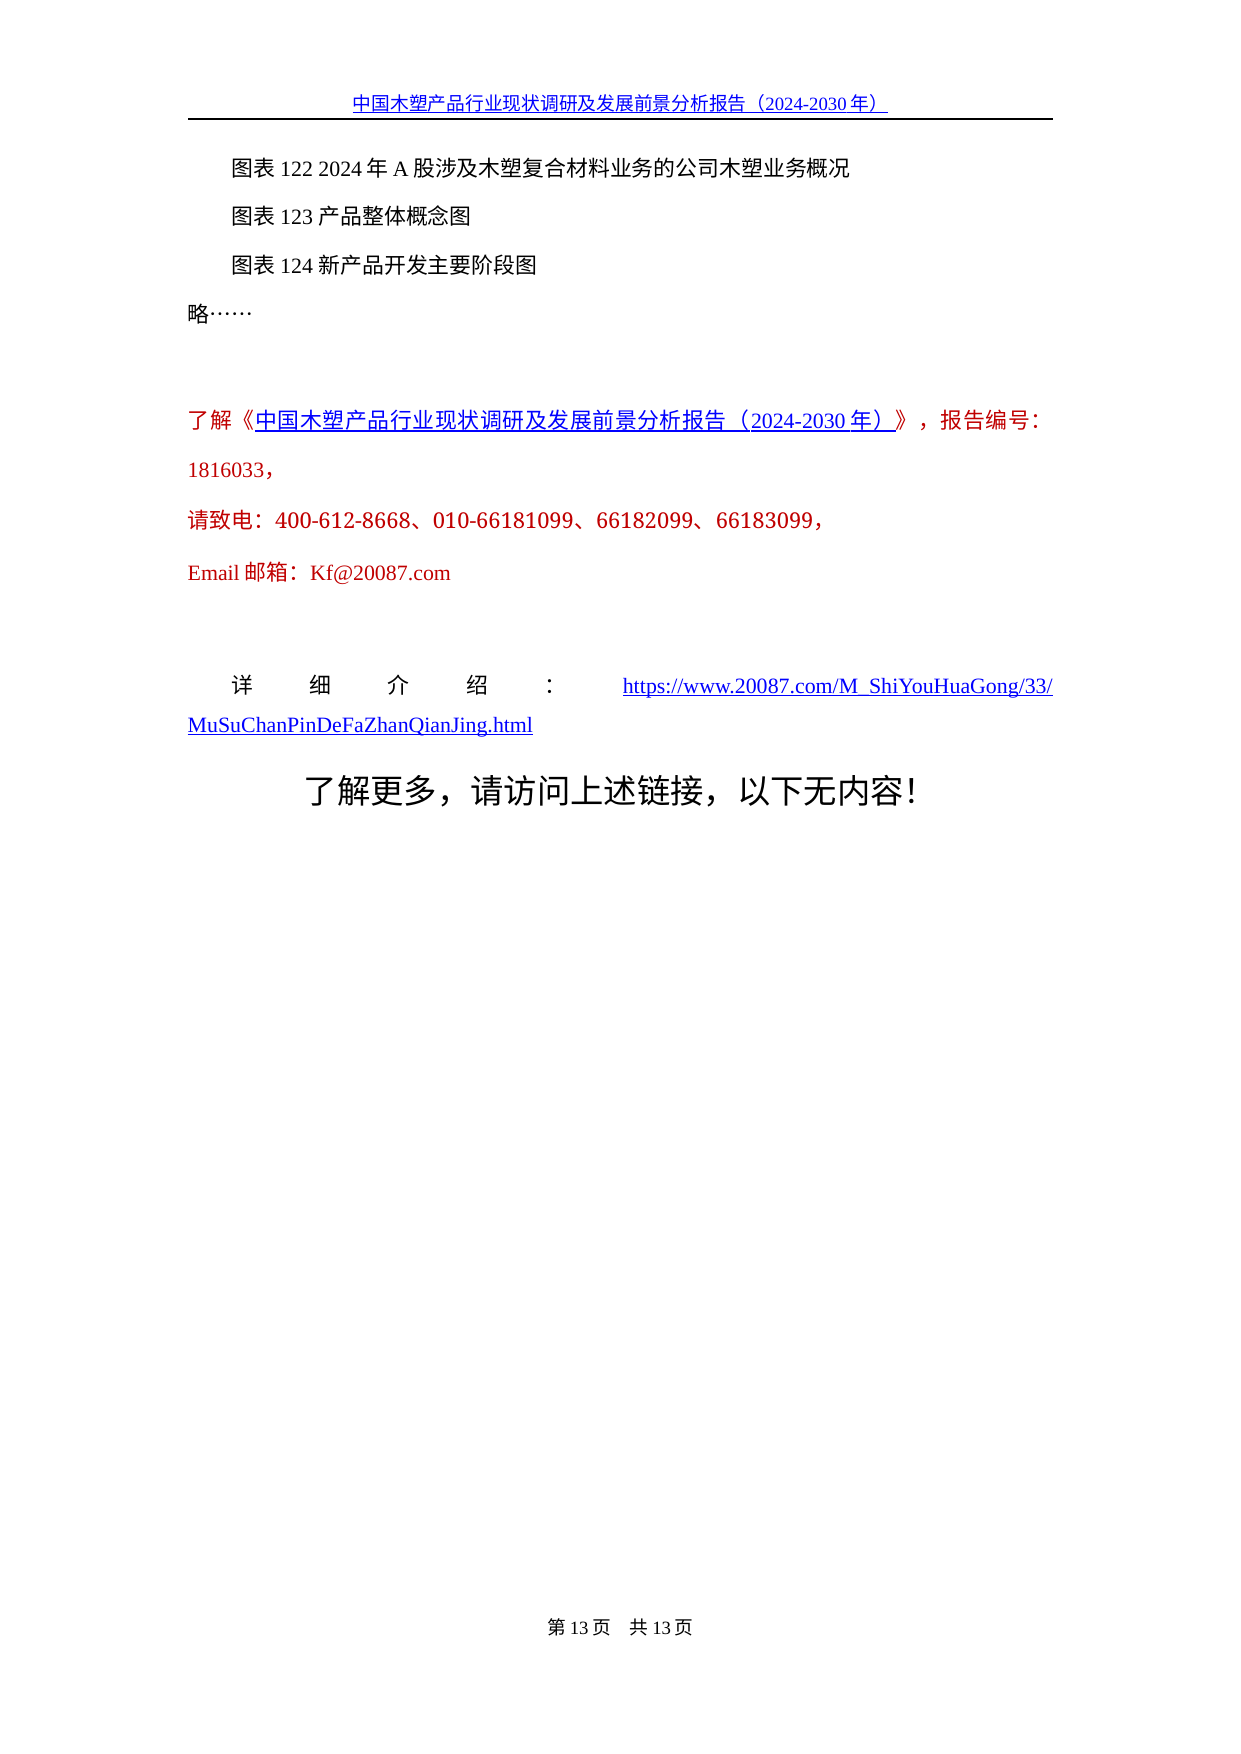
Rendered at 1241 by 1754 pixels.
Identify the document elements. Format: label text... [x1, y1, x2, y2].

text 了解《中国木塑产品行业现状调研及发展前景分析报告（2024-2030年）》，报告编号：1816033， [187, 403, 1053, 484]
title 了解更多，请访问上述链接，以下无内容！ [187, 757, 1053, 822]
text 请致电：400-612-8668、010-66181099、66182099、66183099， [187, 503, 1053, 536]
text Email邮箱：Kf@20087.com [187, 555, 1053, 587]
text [187, 150, 1053, 329]
text 详细介绍：https://www.20087.com/M_ShiYouHuaGong/33/MuSuChanPinDeFaZhanQianJing.html [187, 668, 1053, 741]
